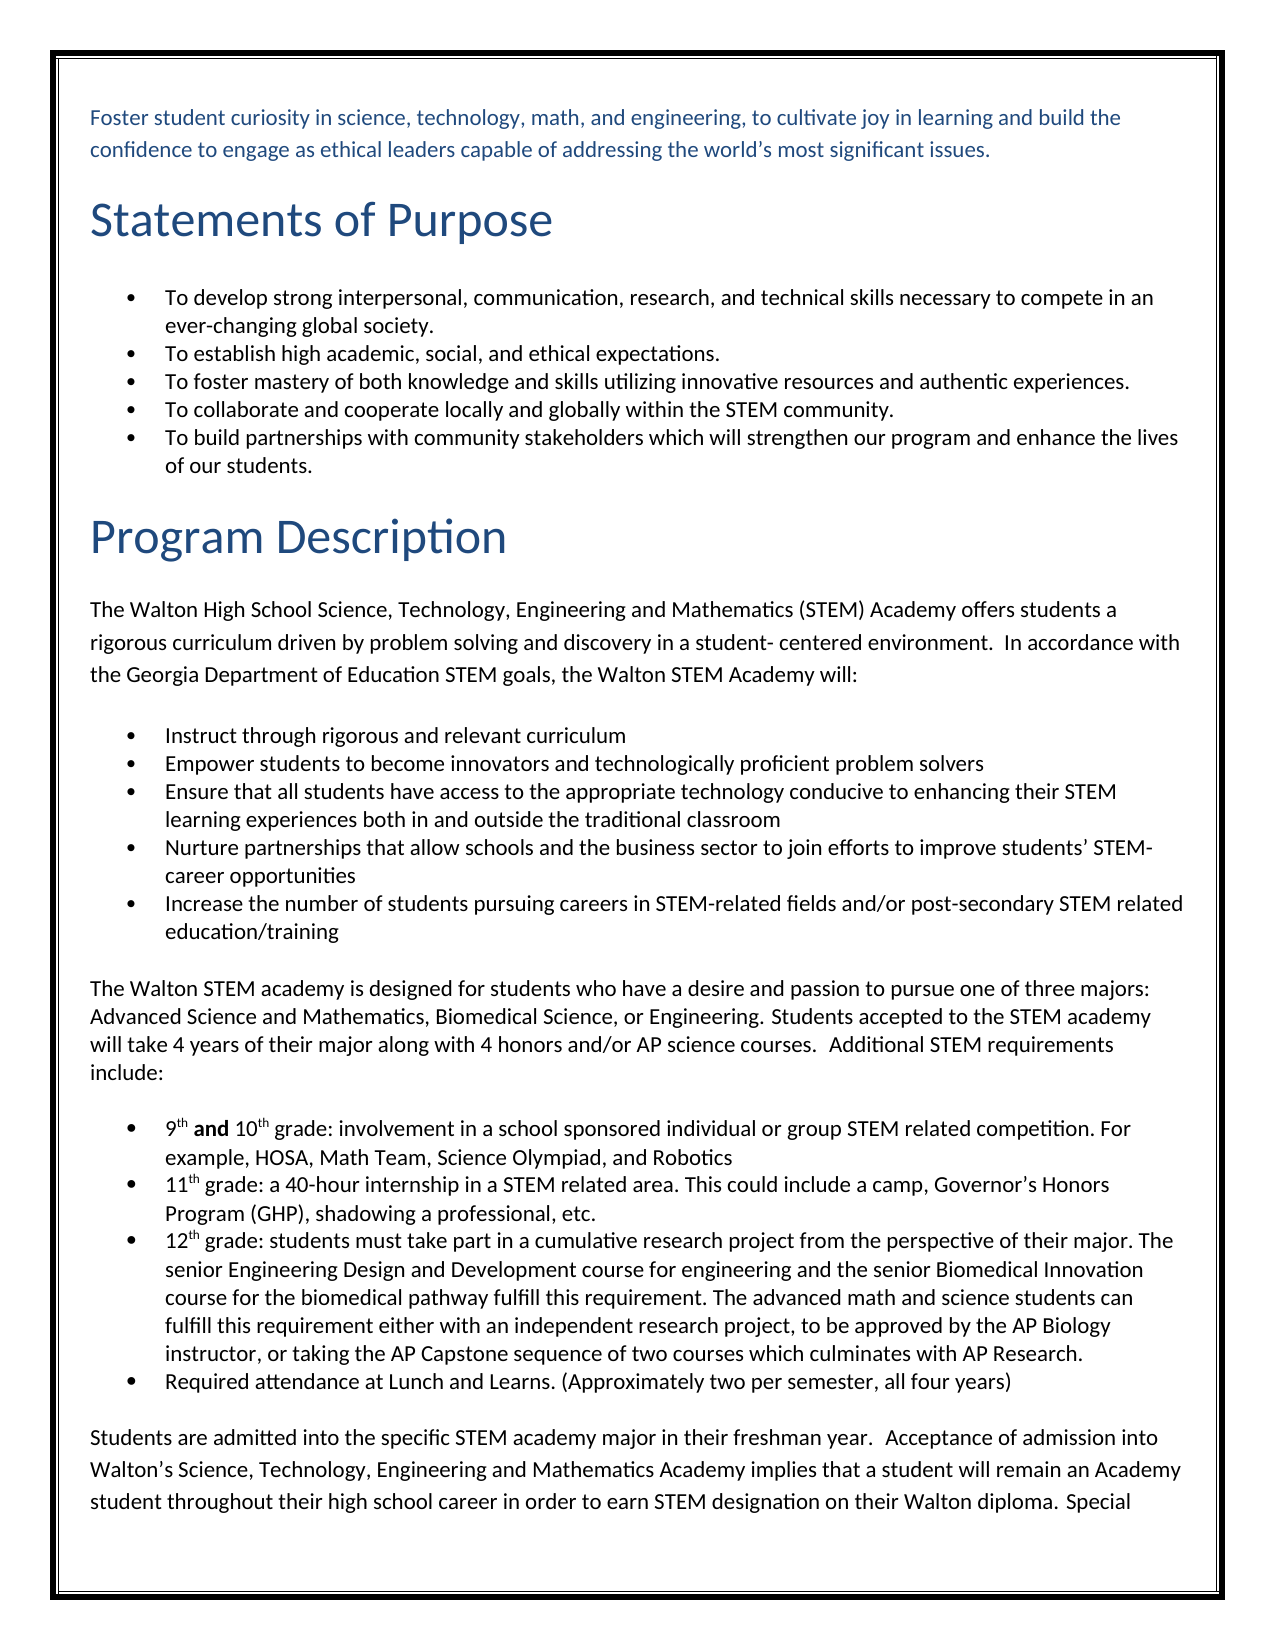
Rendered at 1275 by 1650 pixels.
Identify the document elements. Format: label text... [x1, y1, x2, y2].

list Empower students to become innovators and technologically proficient problem solvers [127, 749, 1185, 777]
list 9th and 10th grade: involvement in a school sponsored individual or group STEM related competition. For example, HOSA, Math Team, Science Olympiad, and Robotics [127, 1114, 1185, 1171]
list To establish high academic, social, and ethical expectations. [127, 339, 1185, 367]
list Ensure that all students have access to the appropriate technology conducive to enhancing their STEM learning experiences both in and outside the traditional classroom [127, 777, 1185, 833]
text Program Description [90, 504, 1185, 566]
list To build partnerships with community stakeholders which will strengthen our program and enhance the lives of our students. [127, 423, 1185, 479]
list 11th grade: a 40-hour internship in a STEM related area. This could include a camp, Governor’s Honors Program (GHP), shadowing a professional, etc. [127, 1171, 1185, 1227]
text Statements of Purpose [90, 188, 1185, 249]
text Foster student curiosity in science, technology, math, and engineering, to cultivate joy in learning and build the confidence to engage as ethical leaders capable of addressing the world’s most significant issues. [90, 103, 1185, 163]
list Nurture partnerships that allow schools and the business sector to join efforts to improve students’ STEM-career opportunities [127, 833, 1185, 889]
list Increase the number of students pursuing careers in STEM-related fields and/or post-secondary STEM related education/training [127, 889, 1185, 945]
list To collaborate and cooperate locally and globally within the STEM community. [127, 395, 1185, 423]
list To foster mastery of both knowledge and skills utilizing innovative resources and authentic experiences. [127, 367, 1185, 395]
list Instruct through rigorous and relevant curriculum [127, 721, 1185, 749]
text The Walton STEM academy is designed for students who have a desire and passion to pursue one of three majors: Advanced Science and Mathematics, Biomedical Science, or Engineering. Students accepted to the STEM academy will take 4 years of their major along with 4 honors and/or AP science courses. Additional STEM requirements include: [90, 974, 1185, 1087]
list To develop strong interpersonal, communication, research, and technical skills necessary to compete in an ever-changing global society. [127, 283, 1185, 339]
list Required attendance at Lunch and Learns. (Approximately two per semester, all four years) [127, 1367, 1185, 1395]
list 12th grade: students must take part in a cumulative research project from the perspective of their major. The senior Engineering Design and Development course for engineering and the senior Biomedical Innovation course for the biomedical pathway fulfill this requirement. The advanced math and science students can fulfill this requirement either with an independent research project, to be approved by the AP Biology instructor, or taking the AP Capstone sequence of two courses which culminates with AP Research. [127, 1227, 1185, 1367]
text The Walton High School Science, Technology, Engineering and Mathematics (STEM) Academy offers students a rigorous curriculum driven by problem solving and discovery in a student- centered environment. In accordance with the Georgia Department of Education STEM goals, the Walton STEM Academy will: [90, 595, 1185, 688]
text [90, 1423, 1185, 1515]
